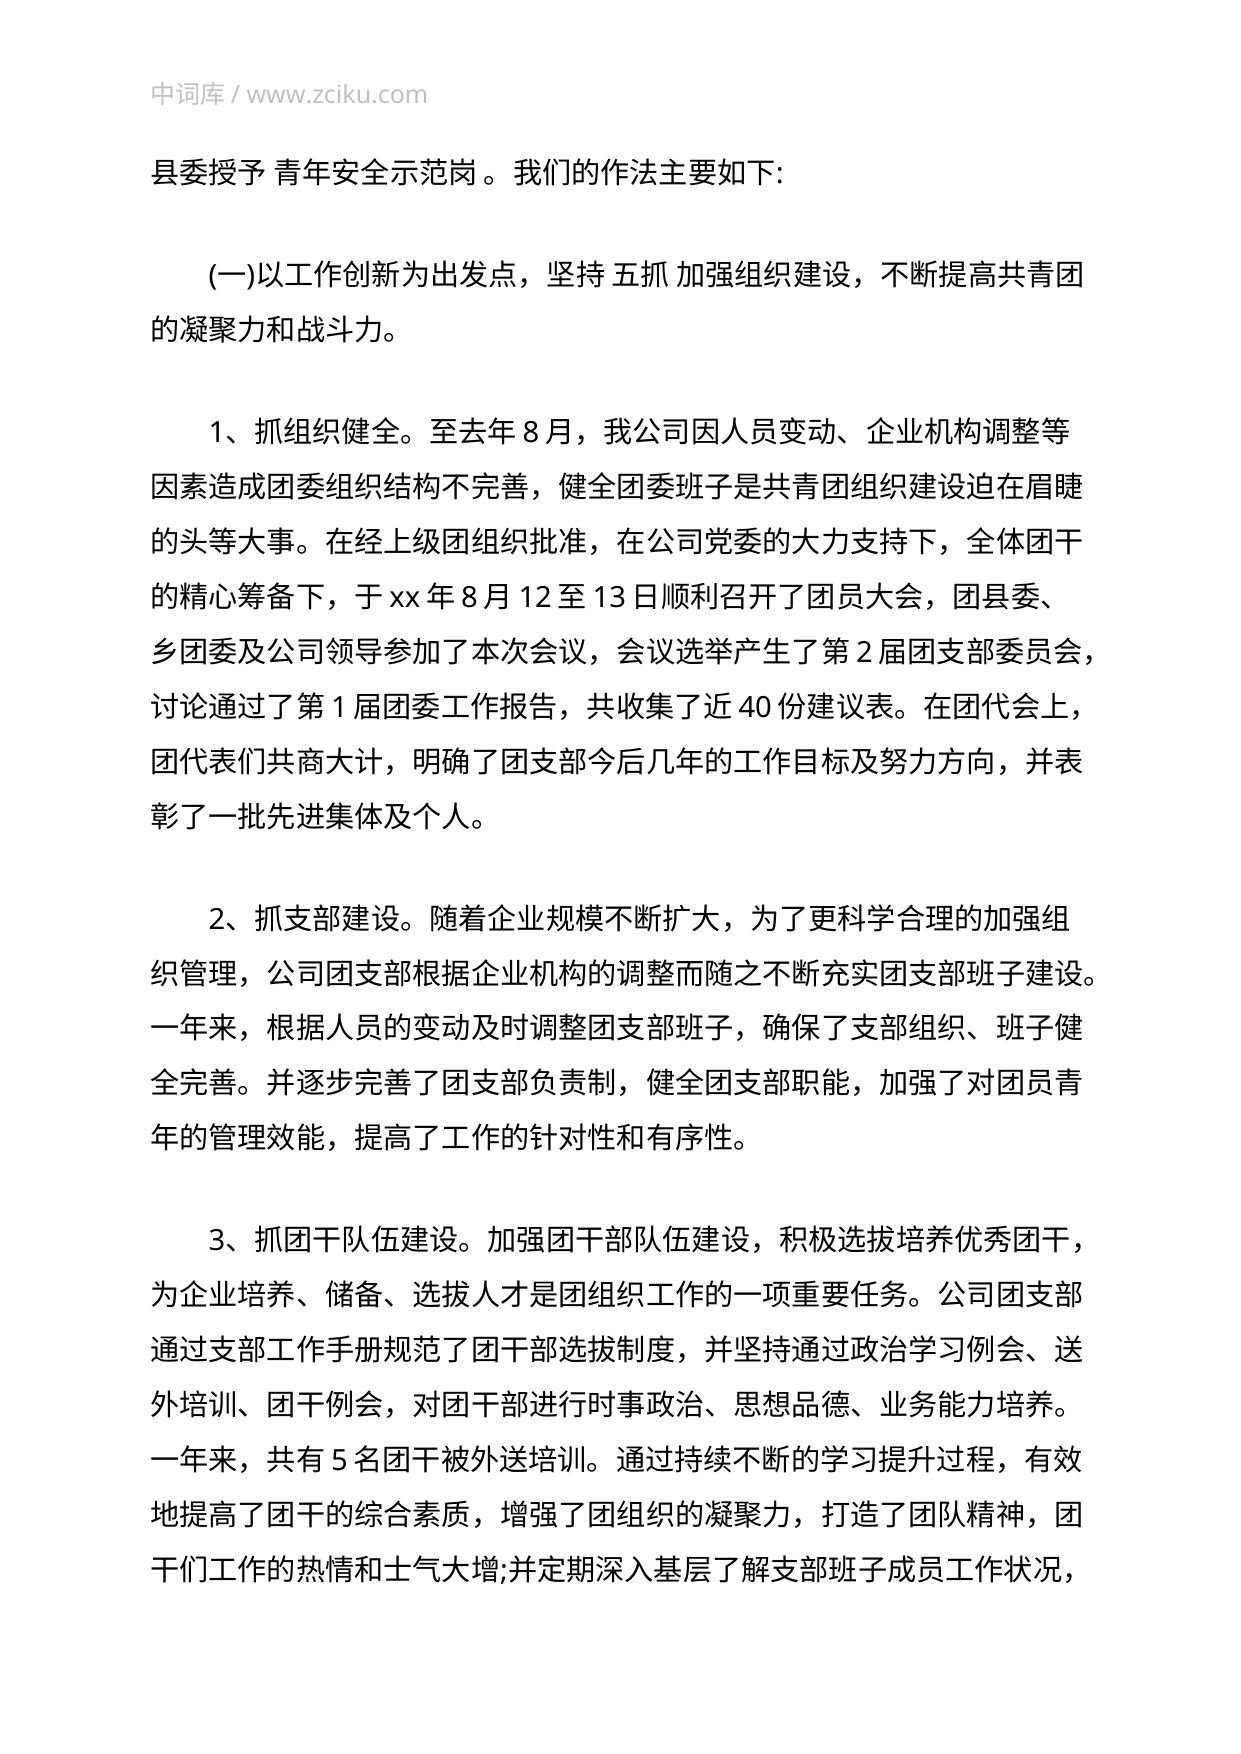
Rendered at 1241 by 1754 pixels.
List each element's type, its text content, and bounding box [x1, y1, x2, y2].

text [150, 1217, 1090, 1589]
text 2、抓支部建设。随着企业规模不断扩大，为了更科学合理的加强组织管理，公司团支部根据企业机构的调整而随之不断充实团支部班子建设。一年来，根据人员的变动及时调整团支部班子，确保了支部组织、班子健全完善。并逐步完善了团支部负责制，健全团支部职能，加强了对团员青年的管理效能，提高了工作的针对性和有序性。 [150, 895, 1090, 1157]
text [150, 150, 1090, 192]
text (一)以工作创新为出发点，坚持 五抓 加强组织建设，不断提高共青团的凝聚力和战斗力。 [150, 252, 1090, 349]
text 1、抓组织健全。至去年8月，我公司因人员变动、企业机构调整等因素造成团委组织结构不完善，健全团委班子是共青团组织建设迫在眉睫的头等大事。在经上级团组织批准，在公司党委的大力支持下，全体团干的精心筹备下，于xx年8月12至13日顺利召开了团员大会，团县委、乡团委及公司领导参加了本次会议，会议选举产生了第2届团支部委员会，讨论通过了第1届团委工作报告，共收集了近40份建议表。在团代会上，团代表们共商大计，明确了团支部今后几年的工作目标及努力方向，并表彰了一批先进集体及个人。 [150, 409, 1090, 836]
